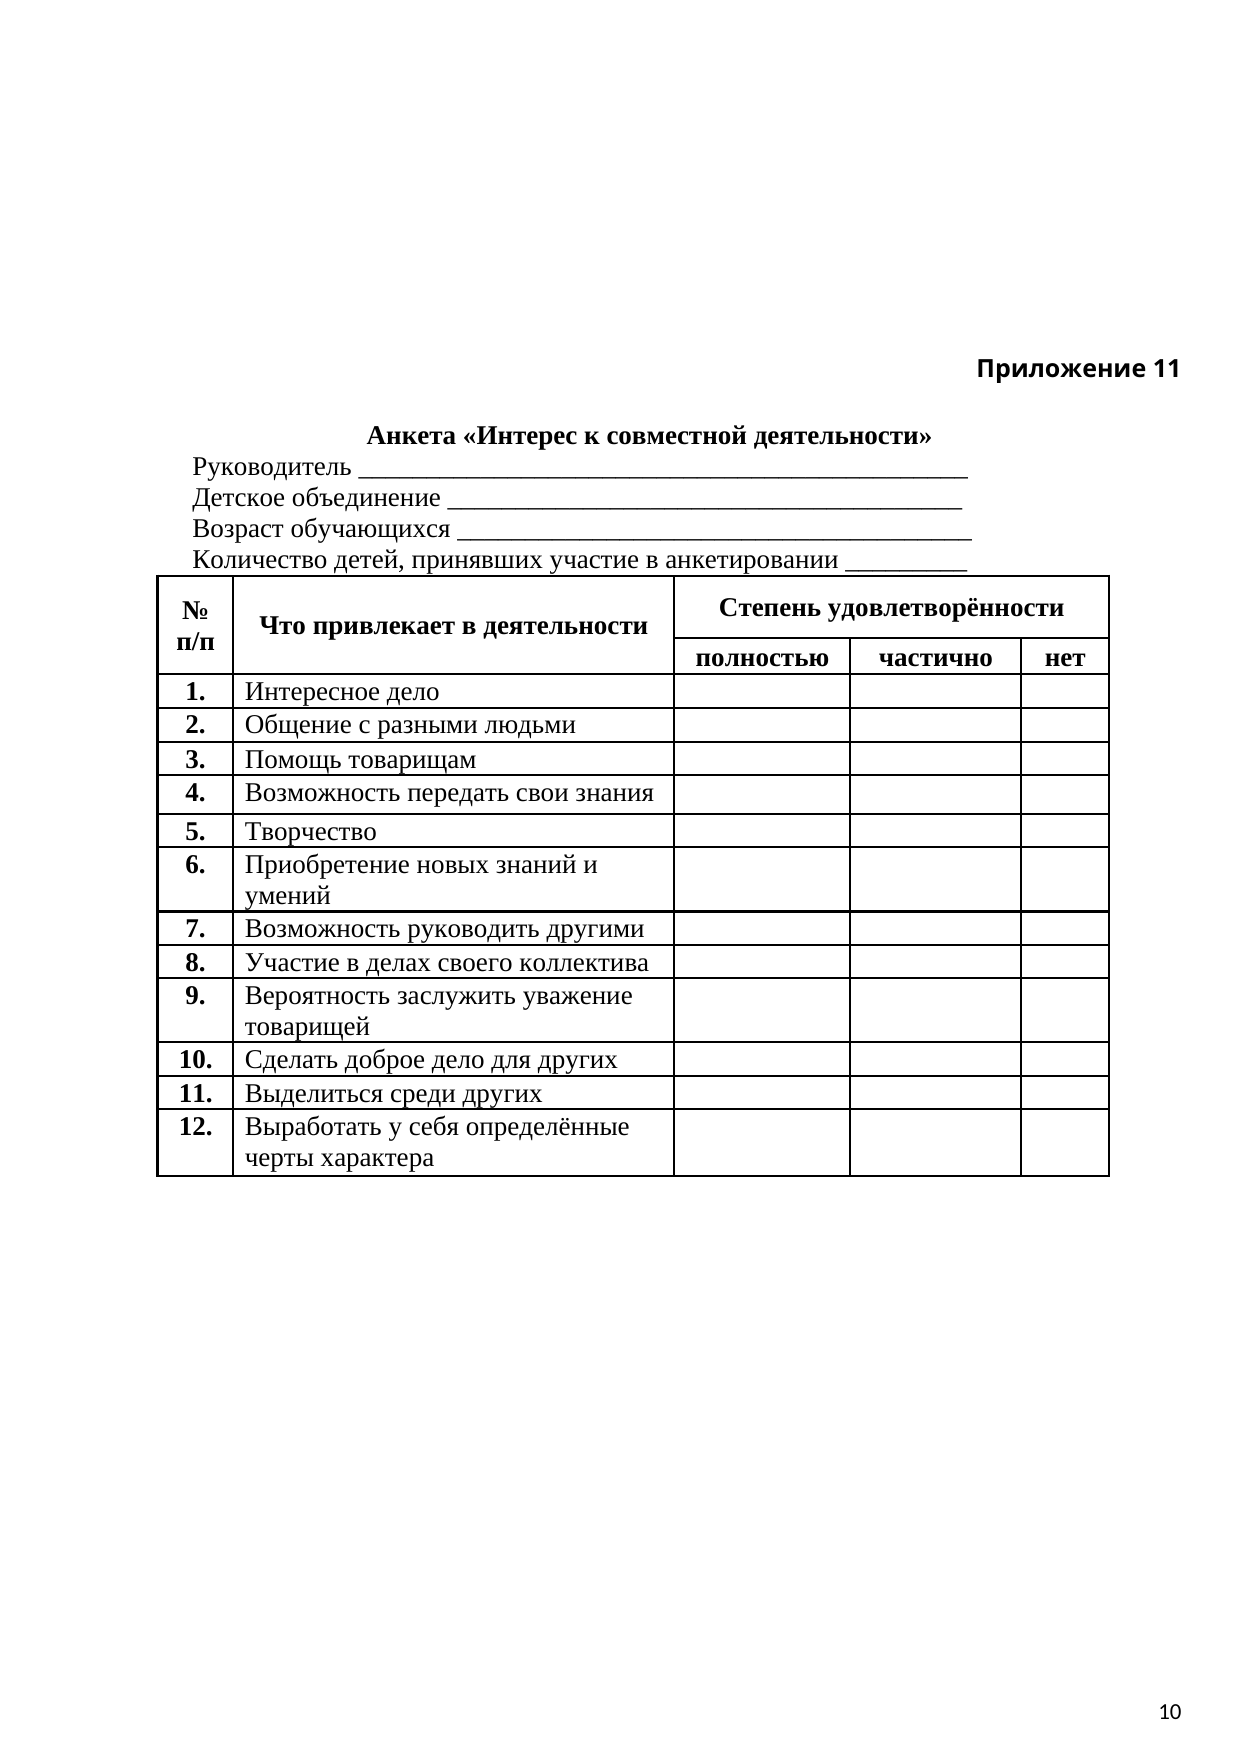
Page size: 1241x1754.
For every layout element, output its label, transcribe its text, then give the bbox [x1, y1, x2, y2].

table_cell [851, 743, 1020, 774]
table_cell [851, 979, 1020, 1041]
text Руководитель _____________________________________________ [192, 450, 1181, 481]
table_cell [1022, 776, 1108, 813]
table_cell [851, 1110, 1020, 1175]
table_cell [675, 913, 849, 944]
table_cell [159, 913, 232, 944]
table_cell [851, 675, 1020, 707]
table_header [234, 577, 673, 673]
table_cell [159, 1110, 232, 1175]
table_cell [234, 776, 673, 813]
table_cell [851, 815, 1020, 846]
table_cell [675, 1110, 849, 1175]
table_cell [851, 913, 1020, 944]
text Анкета «Интерес к совместной деятельности» [118, 419, 1181, 450]
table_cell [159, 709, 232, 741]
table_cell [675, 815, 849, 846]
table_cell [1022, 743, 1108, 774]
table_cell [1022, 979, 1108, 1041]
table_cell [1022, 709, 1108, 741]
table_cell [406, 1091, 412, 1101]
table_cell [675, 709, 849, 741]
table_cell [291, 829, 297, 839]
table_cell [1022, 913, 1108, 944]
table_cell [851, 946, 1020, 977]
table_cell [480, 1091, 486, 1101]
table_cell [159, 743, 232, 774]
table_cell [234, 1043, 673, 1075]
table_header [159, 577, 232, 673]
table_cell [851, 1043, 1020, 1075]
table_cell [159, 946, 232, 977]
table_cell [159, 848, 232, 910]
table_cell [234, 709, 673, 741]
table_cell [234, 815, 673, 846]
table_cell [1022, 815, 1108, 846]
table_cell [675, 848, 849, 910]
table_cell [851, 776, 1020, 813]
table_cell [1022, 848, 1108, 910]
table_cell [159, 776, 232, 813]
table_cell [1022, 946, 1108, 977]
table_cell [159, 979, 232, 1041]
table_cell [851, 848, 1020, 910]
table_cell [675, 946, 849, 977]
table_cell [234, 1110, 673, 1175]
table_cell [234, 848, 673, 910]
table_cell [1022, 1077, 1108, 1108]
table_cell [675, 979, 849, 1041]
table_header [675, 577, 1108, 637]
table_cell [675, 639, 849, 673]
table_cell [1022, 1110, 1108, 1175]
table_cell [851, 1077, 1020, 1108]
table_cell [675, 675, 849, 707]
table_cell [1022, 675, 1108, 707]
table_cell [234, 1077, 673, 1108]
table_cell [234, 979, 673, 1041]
text Количество детей, принявших участие в анкетировании _________ [192, 543, 1181, 574]
list Приложение 11 [193, 351, 1181, 385]
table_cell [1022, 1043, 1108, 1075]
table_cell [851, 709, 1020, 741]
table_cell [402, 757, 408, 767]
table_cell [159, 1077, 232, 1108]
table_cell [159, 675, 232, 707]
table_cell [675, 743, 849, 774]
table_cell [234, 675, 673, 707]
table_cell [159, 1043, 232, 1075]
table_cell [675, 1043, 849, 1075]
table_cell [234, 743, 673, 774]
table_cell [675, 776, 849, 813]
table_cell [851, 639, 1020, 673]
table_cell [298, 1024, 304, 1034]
text Детское объединение ______________________________________ [192, 481, 1181, 512]
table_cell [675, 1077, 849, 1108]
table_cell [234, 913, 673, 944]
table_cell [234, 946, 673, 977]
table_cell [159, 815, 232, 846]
text Возраст обучающихся ______________________________________ [192, 512, 1181, 543]
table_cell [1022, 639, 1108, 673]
